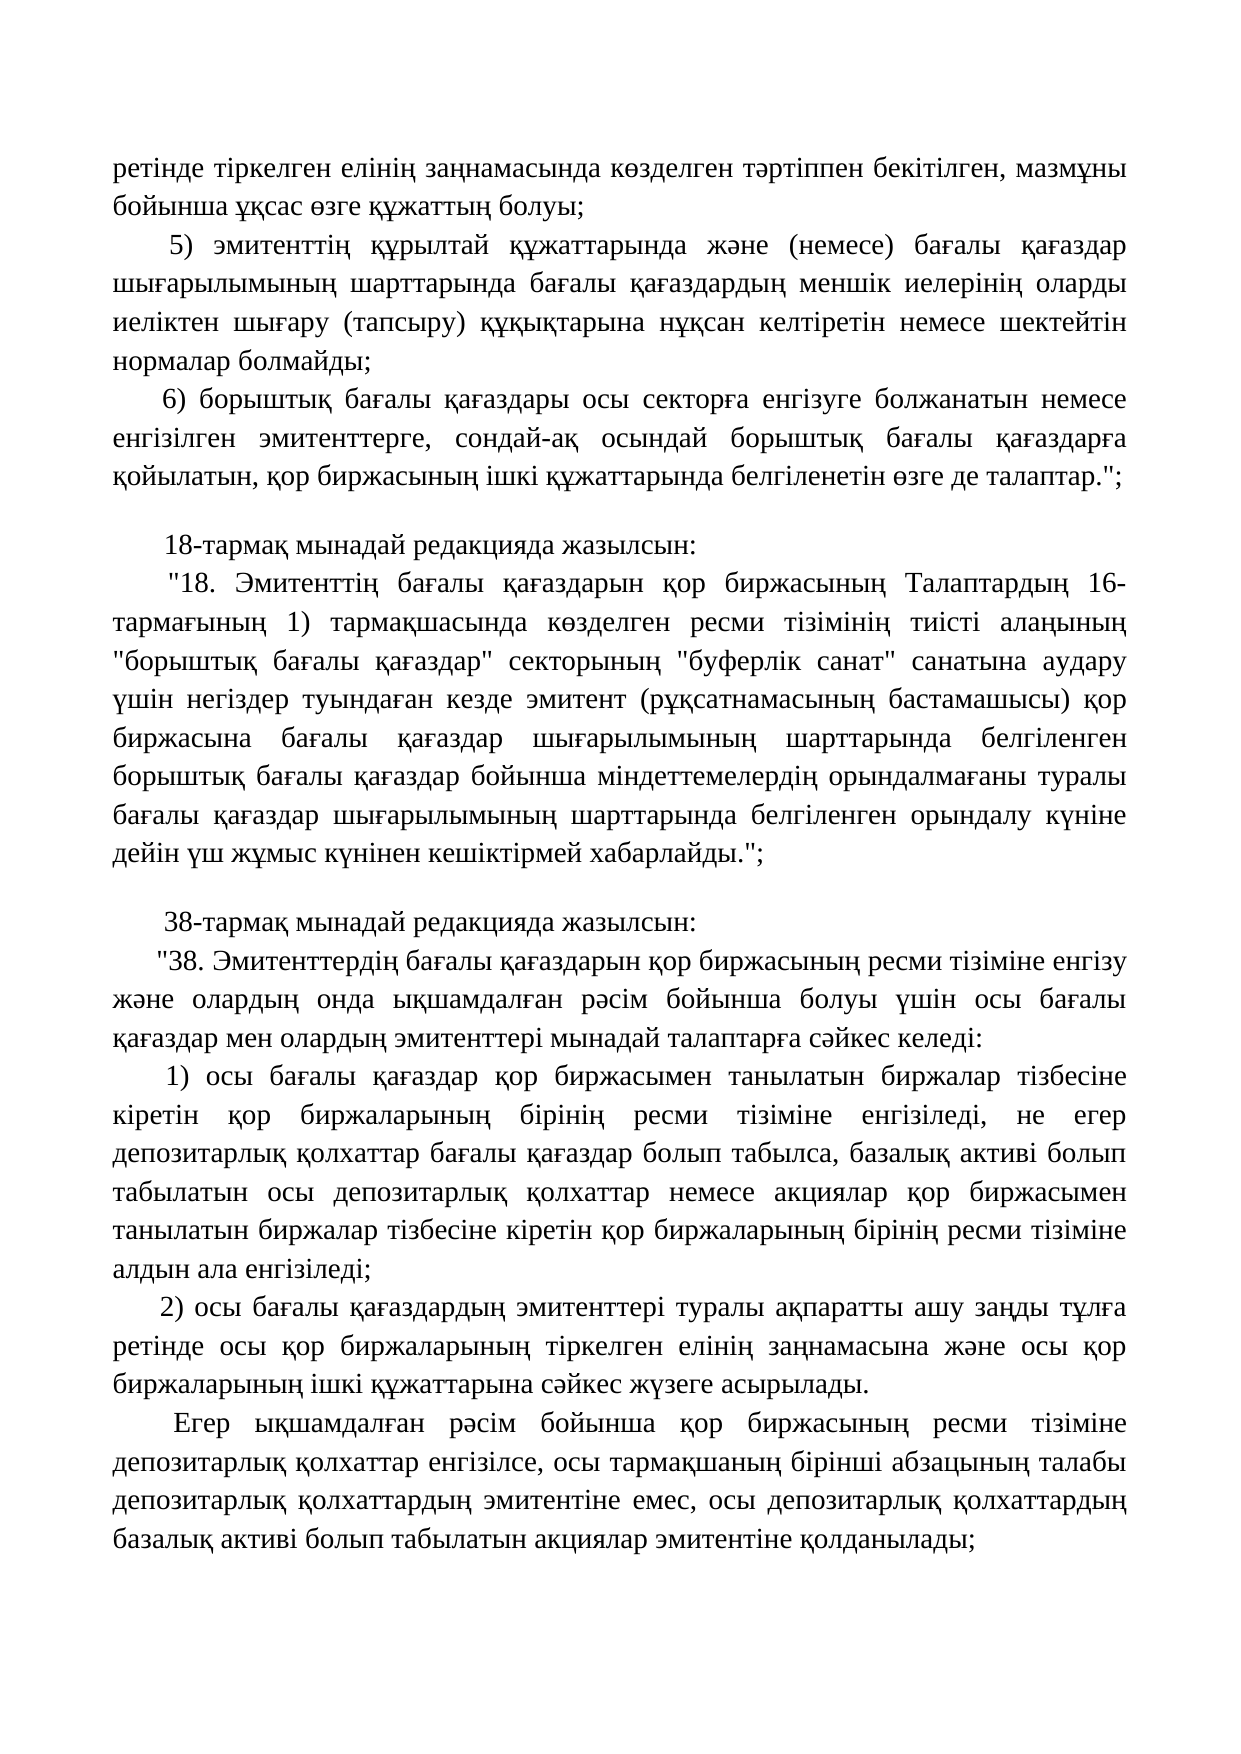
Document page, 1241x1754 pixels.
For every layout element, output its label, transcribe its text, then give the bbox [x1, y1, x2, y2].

text 2) осы бағалы қағаздардың эмитенттері туралы ақпаратты ашу заңды тұлға ретінде осы қор биржаларының тіркелген елінің заңнамасына және осы қор биржаларының ішкі құжаттарына сәйкес жүзеге асырылады. [112, 1289, 1128, 1400]
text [112, 150, 1128, 222]
text 18-тармақ мынадай редакцияда жазылсын: [112, 527, 1128, 561]
text Егер ықшамдалған рәсім бойынша қор биржасының ресми тізіміне депозитарлық қолхаттар енгізілсе, осы тармақшаның бірінші абзацының талабы депозитарлық қолхаттардың эмитентіне емес, осы депозитарлық қолхаттардың базалық активі болып табылатын акциялар эмитентіне қолданылады; [112, 1405, 1128, 1554]
text "18. Эмитенттің бағалы қағаздарын қор биржасының Талаптардың 16-тармағының 1) тармақшасында көзделген ресми тізімінің тиісті алаңының "борыштық бағалы қағаздар" секторының "буферлік санат" санатына аудару үшін негіздер туындаған кезде эмитент (рұқсатнамасының бастамашысы) қор биржасына бағалы қағаздар шығарылымының шарттарында белгіленген борыштық бағалы қағаздар бойынша міндеттемелердің орындалмағаны туралы бағалы қағаздар шығарылымының шарттарында белгіленген орындалу күніне дейін үш жұмыс күнінен кешіктірмей хабарлайды."; [112, 566, 1128, 869]
text 6) борыштық бағалы қағаздары осы секторға енгізуге болжанатын немесе енгізілген эмитенттерге, сондай-ақ осындай борыштық бағалы қағаздарға қойылатын, қор биржасының ішкі құжаттарында белгіленетін өзге де талаптар."; [112, 381, 1128, 492]
text "38. Эмитенттердің бағалы қағаздарын қор биржасының ресми тізіміне енгізу және олардың онда ықшамдалған рәсім бойынша болуы үшін осы бағалы қағаздар мен олардың эмитенттері мынадай талаптарға сәйкес келеді: [112, 943, 1128, 1053]
text 1) осы бағалы қағаздар қор биржасымен танылатын биржалар тізбесіне кіретін қор биржаларының бірінің ресми тізіміне енгізіледі, не егер депозитарлық қолхаттар бағалы қағаздар болып табылса, базалық активі болып табылатын осы депозитарлық қолхаттар немесе акциялар қор биржасымен танылатын биржалар тізбесіне кіретін қор биржаларының бірінің ресми тізіміне алдын ала енгізіледі; [112, 1058, 1128, 1284]
text 38-тармақ мынадай редакцияда жазылсын: [112, 904, 1128, 938]
text 5) эмитенттің құрылтай құжаттарында және (немесе) бағалы қағаздар шығарылымының шарттарында бағалы қағаздардың меншік иелерінің оларды иеліктен шығару (тапсыру) құқықтарына нұқсан келтіретін немесе шектейтін нормалар болмайды; [112, 227, 1128, 376]
